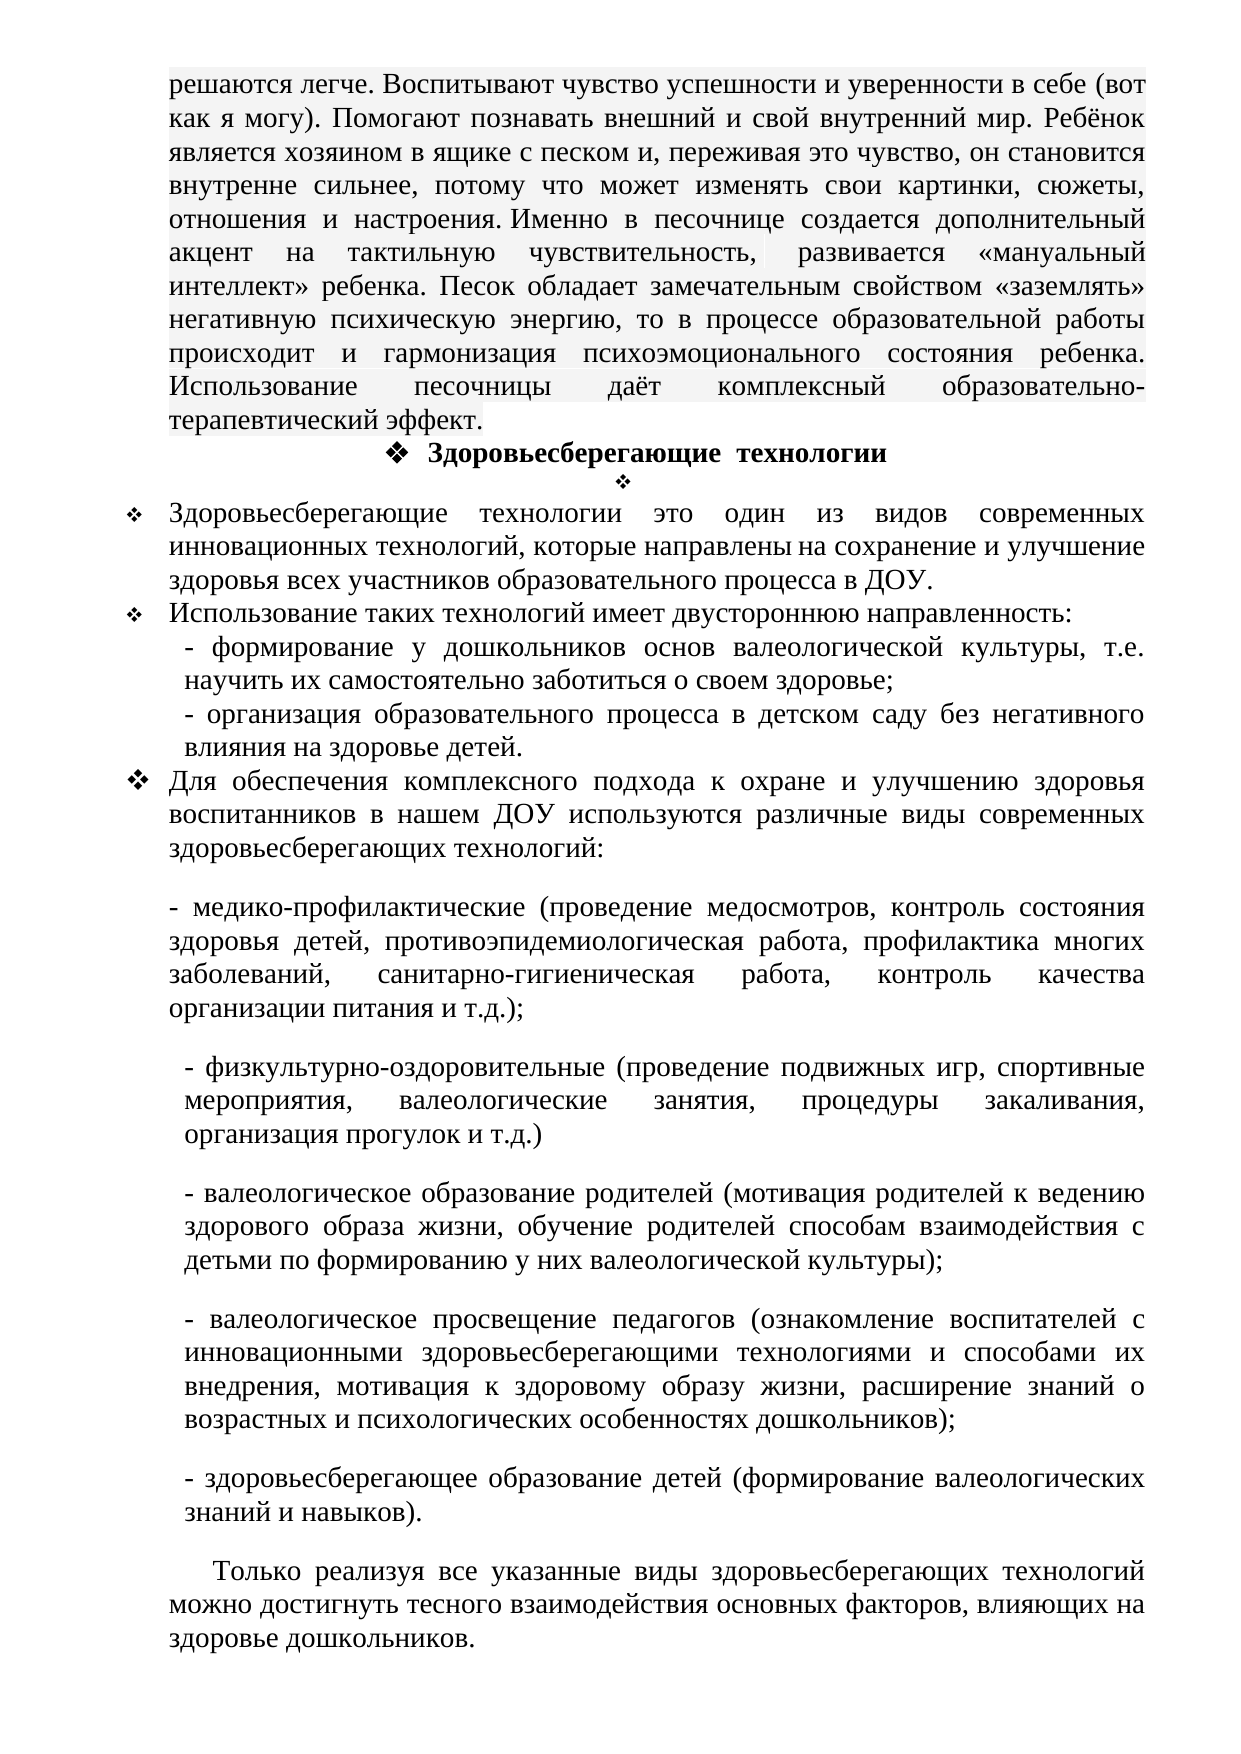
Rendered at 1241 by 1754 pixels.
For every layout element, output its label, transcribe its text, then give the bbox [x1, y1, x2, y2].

text - физкультурно-оздоровительные (проведение подвижных игр, спортивные мероприятия, валеологические занятия, процедуры закаливания, организация прогулок и т.д.) [184, 1049, 1146, 1149]
list Для обеспечения комплексного подхода к охране и улучшению здоровья воспитанников в нашем ДОУ используются различные виды современных здоровьесберегающих технологий: [125, 763, 1146, 864]
text - здоровьесберегающее образование детей (формирование валеологических знаний и навыков). [184, 1460, 1146, 1527]
list Здоровьесберегающие технологии это один из видов современных инновационных технологий, которые направлены на сохранение и улучшение здоровья всех участников образовательного процесса в ДОУ. [125, 495, 1146, 595]
list Здоровьесберегающие технологии [125, 436, 1146, 469]
text - организация образовательного процесса в детском саду без негативного влияния на здоровье детей. [184, 696, 1146, 763]
text - валеологическое образование родителей (мотивация родителей к ведению здорового образа жизни, обучение родителей способам взаимодействия с детьми по формированию у них валеологической культуры); [184, 1175, 1146, 1275]
list - медико-профилактические (проведение медосмотров, контроль состояния здоровья детей, противоэпидемиологическая работа, профилактика многих заболеваний, санитарно-гигиеническая работа, контроль качества организации питания и т.д.); [169, 889, 1146, 1023]
list Только реализуя все указанные виды здоровьесберегающих технологий можно достигнуть тесного взаимодействия основных факторов, влияющих на здоровье дошкольников. [169, 1553, 1146, 1653]
text - формирование у дошкольников основ валеологической культуры, т.е. научить их самостоятельно заботиться о своем здоровье; [184, 629, 1146, 696]
list Использование таких технологий имеет двустороннюю направленность: [125, 595, 1146, 629]
text - валеологическое просвещение педагогов (ознакомление воспитателей с инновационными здоровьесберегающими технологиями и способами их внедрения, мотивация к здоровому образу жизни, расширение знаний о возрастных и психологических особенностях дошкольников); [184, 1301, 1146, 1435]
